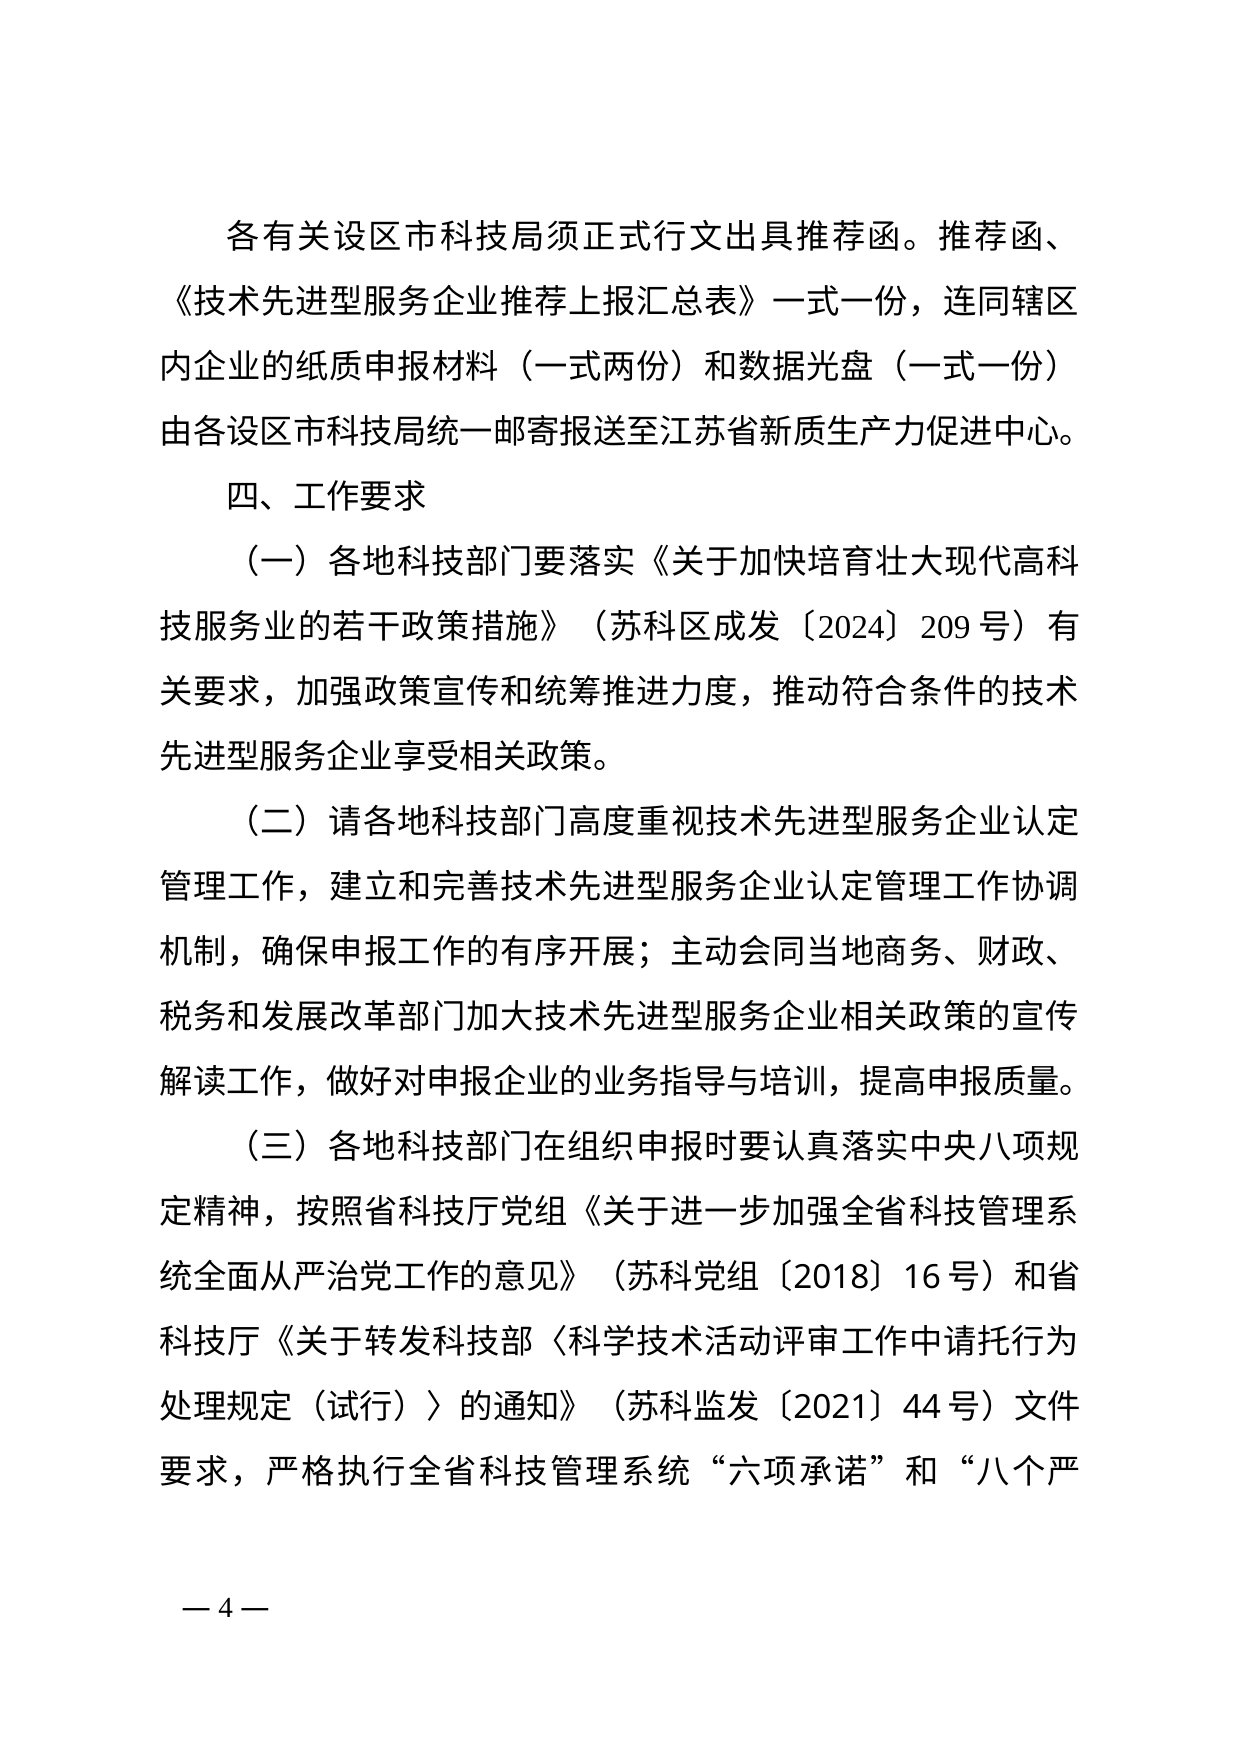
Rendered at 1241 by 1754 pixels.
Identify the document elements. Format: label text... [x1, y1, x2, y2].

text 各有关设区市科技局须正式行文出具推荐函。推荐函、《技术先进型服务企业推荐上报汇总表》一式一份，连同辖区内企业的纸质申报材料（一式两份）和数据光盘（一式一份）由各设区市科技局统一邮寄报送至江苏省新质生产力促进中心。 [159, 202, 1081, 462]
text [159, 1112, 1081, 1502]
text （一）各地科技部门要落实《关于加快培育壮大现代高科技服务业的若干政策措施》（苏科区成发〔2024〕209号）有关要求，加强政策宣传和统筹推进力度，推动符合条件的技术先进型服务企业享受相关政策。 [159, 527, 1081, 787]
text 四、工作要求 [159, 462, 1081, 527]
text （二）请各地科技部门高度重视技术先进型服务企业认定管理工作，建立和完善技术先进型服务企业认定管理工作协调机制，确保申报工作的有序开展；主动会同当地商务、财政、税务和发展改革部门加大技术先进型服务企业相关政策的宣传解读工作，做好对申报企业的业务指导与培训，提高申报质量。 [159, 787, 1081, 1112]
